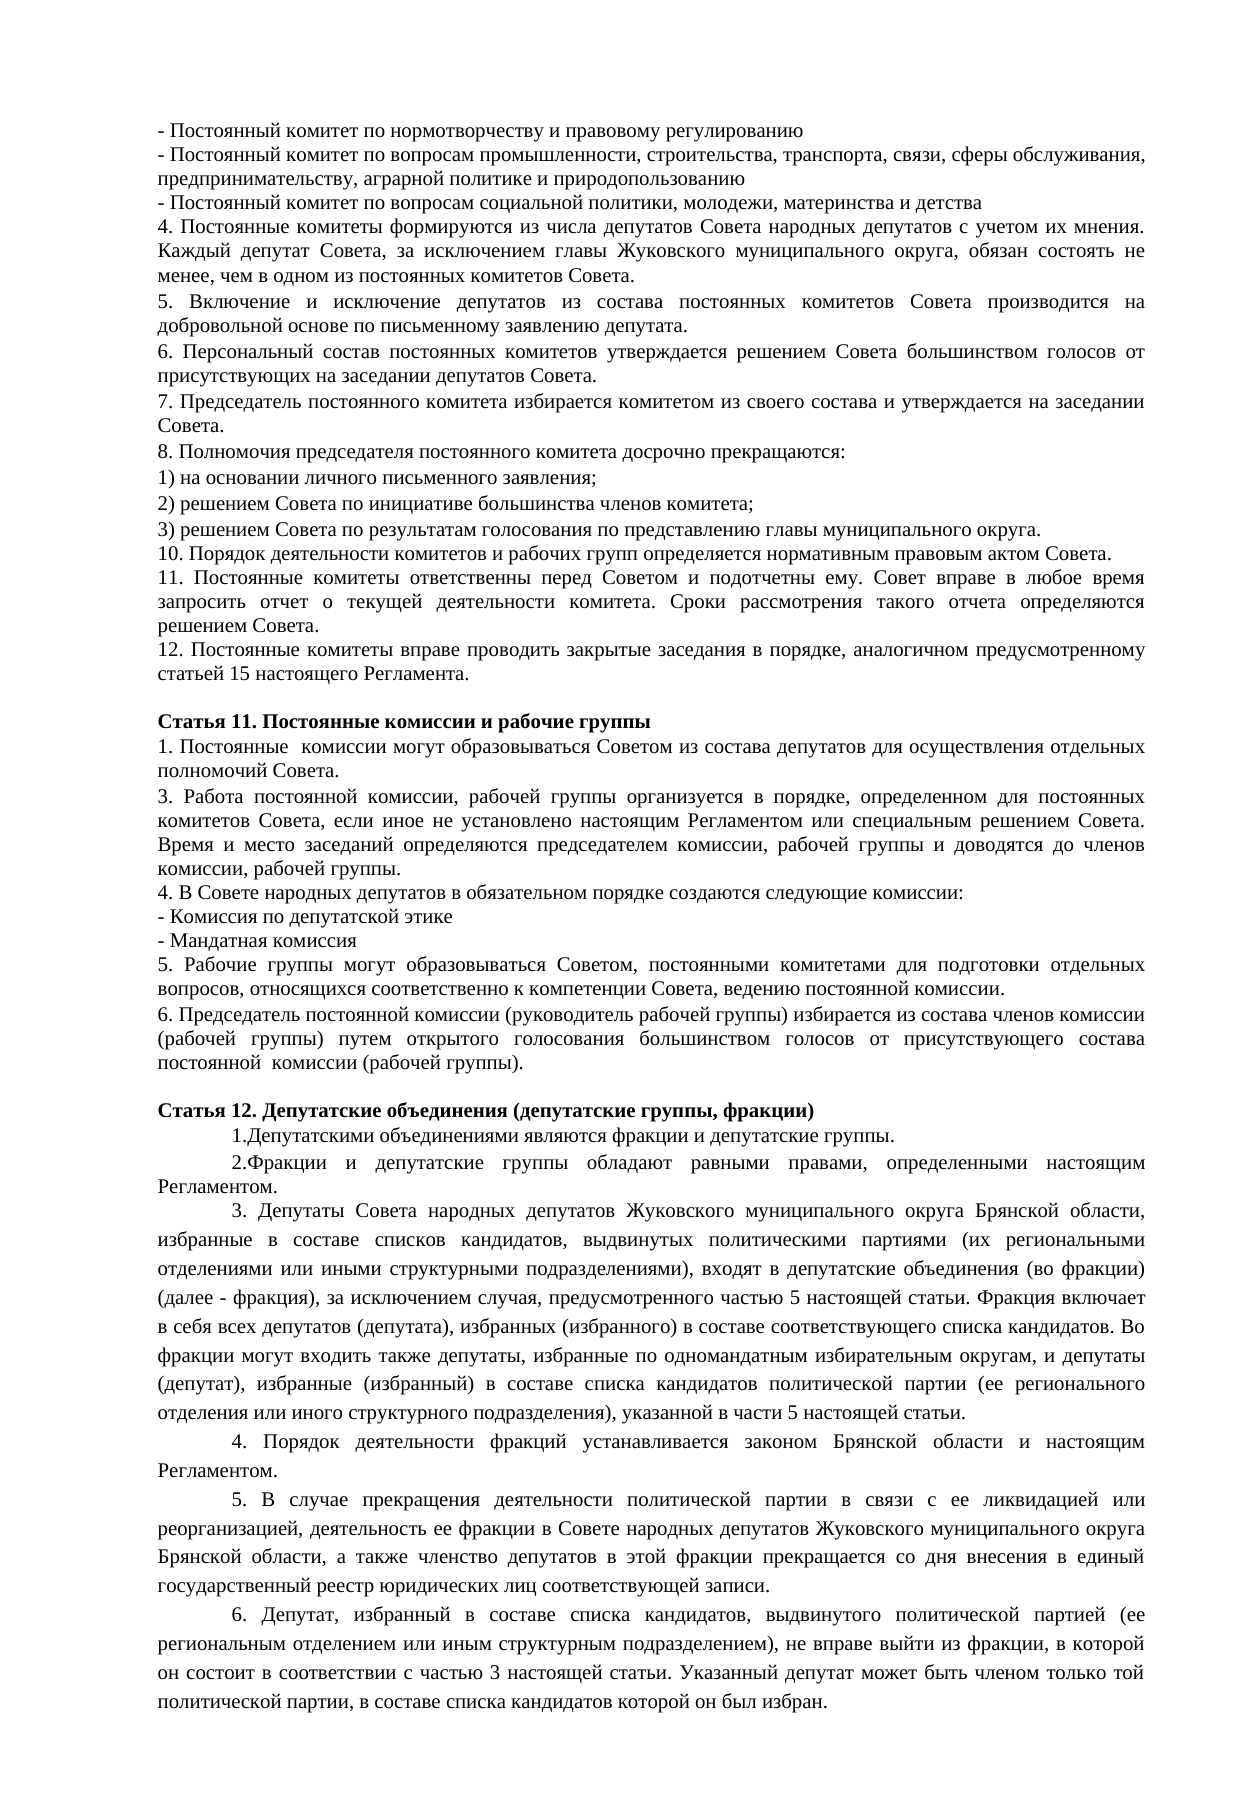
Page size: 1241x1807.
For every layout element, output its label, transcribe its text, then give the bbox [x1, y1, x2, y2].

text 3) решением Совета по результатам голосования по представлению главы муниципального округа. [157, 517, 1146, 541]
text 6. Депутат, избранный в составе списка кандидатов, выдвинутого политической партией (ее региональным отделением или иным структурным подразделением), не вправе выйти из фракции, в которой он состоит в соответствии с частью 3 настоящей статьи. Указанный депутат может быть членом только той политической партии, в составе списка кандидатов которой он был избран. [157, 1602, 1146, 1713]
text 11. Постоянные комитеты ответственны перед Советом и подотчетны ему. Совет вправе в любое время запросить отчет о текущей деятельности комитета. Сроки рассмотрения такого отчета определяются решением Совета. [157, 565, 1146, 637]
text Статья 12. Депутатские объединения (депутатские группы, фракции) [157, 1098, 1146, 1122]
text 3. Работа постоянной комиссии, рабочей группы организуется в порядке, определенном для постоянных комитетов Совета, если иное не установлено настоящим Регламентом или специальным решением Совета. Время и место заседаний определяются председателем комиссии, рабочей группы и доводятся до членов комиссии, рабочей группы. [157, 784, 1146, 880]
text 4. Постоянные комитеты формируются из числа депутатов Совета народных депутатов с учетом их мнения. Каждый депутат Совета, за исключением главы Жуковского муниципального округа, обязан состоять не менее, чем в одном из постоянных комитетов Совета. [157, 214, 1146, 287]
text - Мандатная комиссия [157, 928, 1146, 952]
text 6. Персональный состав постоянных комитетов утверждается решением Совета большинством голосов от присутствующих на заседании депутатов Совета. [157, 339, 1146, 387]
text 5. Рабочие группы могут образовываться Советом, постоянными комитетами для подготовки отдельных вопросов, относящихся соответственно к компетенции Совета, ведению постоянной комиссии. [157, 952, 1146, 1000]
text - Комиссия по депутатской этике [157, 904, 1146, 928]
text 5. Включение и исключение депутатов из состава постоянных комитетов Совета производится на добровольной основе по письменному заявлению депутата. [157, 288, 1146, 337]
text 10. Порядок деятельности комитетов и рабочих групп определяется нормативным правовым актом Совета. [157, 541, 1146, 565]
text 6. Председатель постоянной комиссии (руководитель рабочей группы) избирается из состава членов комиссии (рабочей группы) путем открытого голосования большинством голосов от присутствующего состава постоянной комиссии (рабочей группы). [157, 1002, 1146, 1074]
text 1. Постоянные комиссии могут образовываться Советом из состава депутатов для осуществления отдельных полномочий Совета. [157, 733, 1146, 782]
text 8. Полномочия председателя постоянного комитета досрочно прекращаются: [157, 439, 1146, 463]
text 4. Порядок деятельности фракций устанавливается законом Брянской области и настоящим Регламентом. [157, 1429, 1146, 1482]
text - Постоянный комитет по вопросам социальной политики, молодежи, материнства и детства [157, 190, 1146, 214]
text 12. Постоянные комитеты вправе проводить закрытые заседания в порядке, аналогичном предусмотренному статьей 15 настоящего Регламента. [157, 637, 1146, 685]
text - Постоянный комитет по вопросам промышленности, строительства, транспорта, связи, сферы обслуживания, предпринимательству, аграрной политике и природопользованию [157, 142, 1146, 190]
text 1) на основании личного письменного заявления; [157, 465, 1146, 489]
text 4. В Совете народных депутатов в обязательном порядке создаются следующие комиссии: [157, 880, 1146, 904]
text 1.Депутатскими объединениями являются фракции и депутатские группы. [157, 1122, 1146, 1147]
text 5. В случае прекращения деятельности политической партии в связи с ее ликвидацией или реорганизацией, деятельность ее фракции в Совете народных депутатов Жуковского муниципального округа Брянской области, а также членство депутатов в этой фракции прекращается со дня внесения в единый государственный реестр юридических лиц соответствующей записи. [157, 1487, 1146, 1597]
text 2) решением Совета по инициативе большинства членов комитета; [157, 491, 1146, 515]
text 7. Председатель постоянного комитета избирается комитетом из своего состава и утверждается на заседании Совета. [157, 389, 1146, 437]
text 3. Депутаты Совета народных депутатов Жуковского муниципального округа Брянской области, избранные в составе списков кандидатов, выдвинутых политическими партиями (их региональными отделениями или иными структурными подразделениями), входят в депутатские объединения (во фракции) (далее - фракция), за исключением случая, предусмотренного частью 5 настоящей статьи. Фракция включает в себя всех депутатов (депутата), избранных (избранного) в составе соответствующего списка кандидатов. Во фракции могут входить также депутаты, избранные по одномандатным избирательным округам, и депутаты (депутат), избранные (избранный) в составе списка кандидатов политической партии (ее регионального отделения или иного структурного подразделения), указанной в части 5 настоящей статьи. [157, 1198, 1146, 1424]
text - Постоянный комитет по нормотворчеству и правовому регулированию [157, 118, 1146, 142]
text Статья 11. Постоянные комиссии и рабочие группы [157, 709, 1146, 733]
text 2.Фракции и депутатские группы обладают равными правами, определенными настоящим Регламентом. [157, 1150, 1146, 1198]
